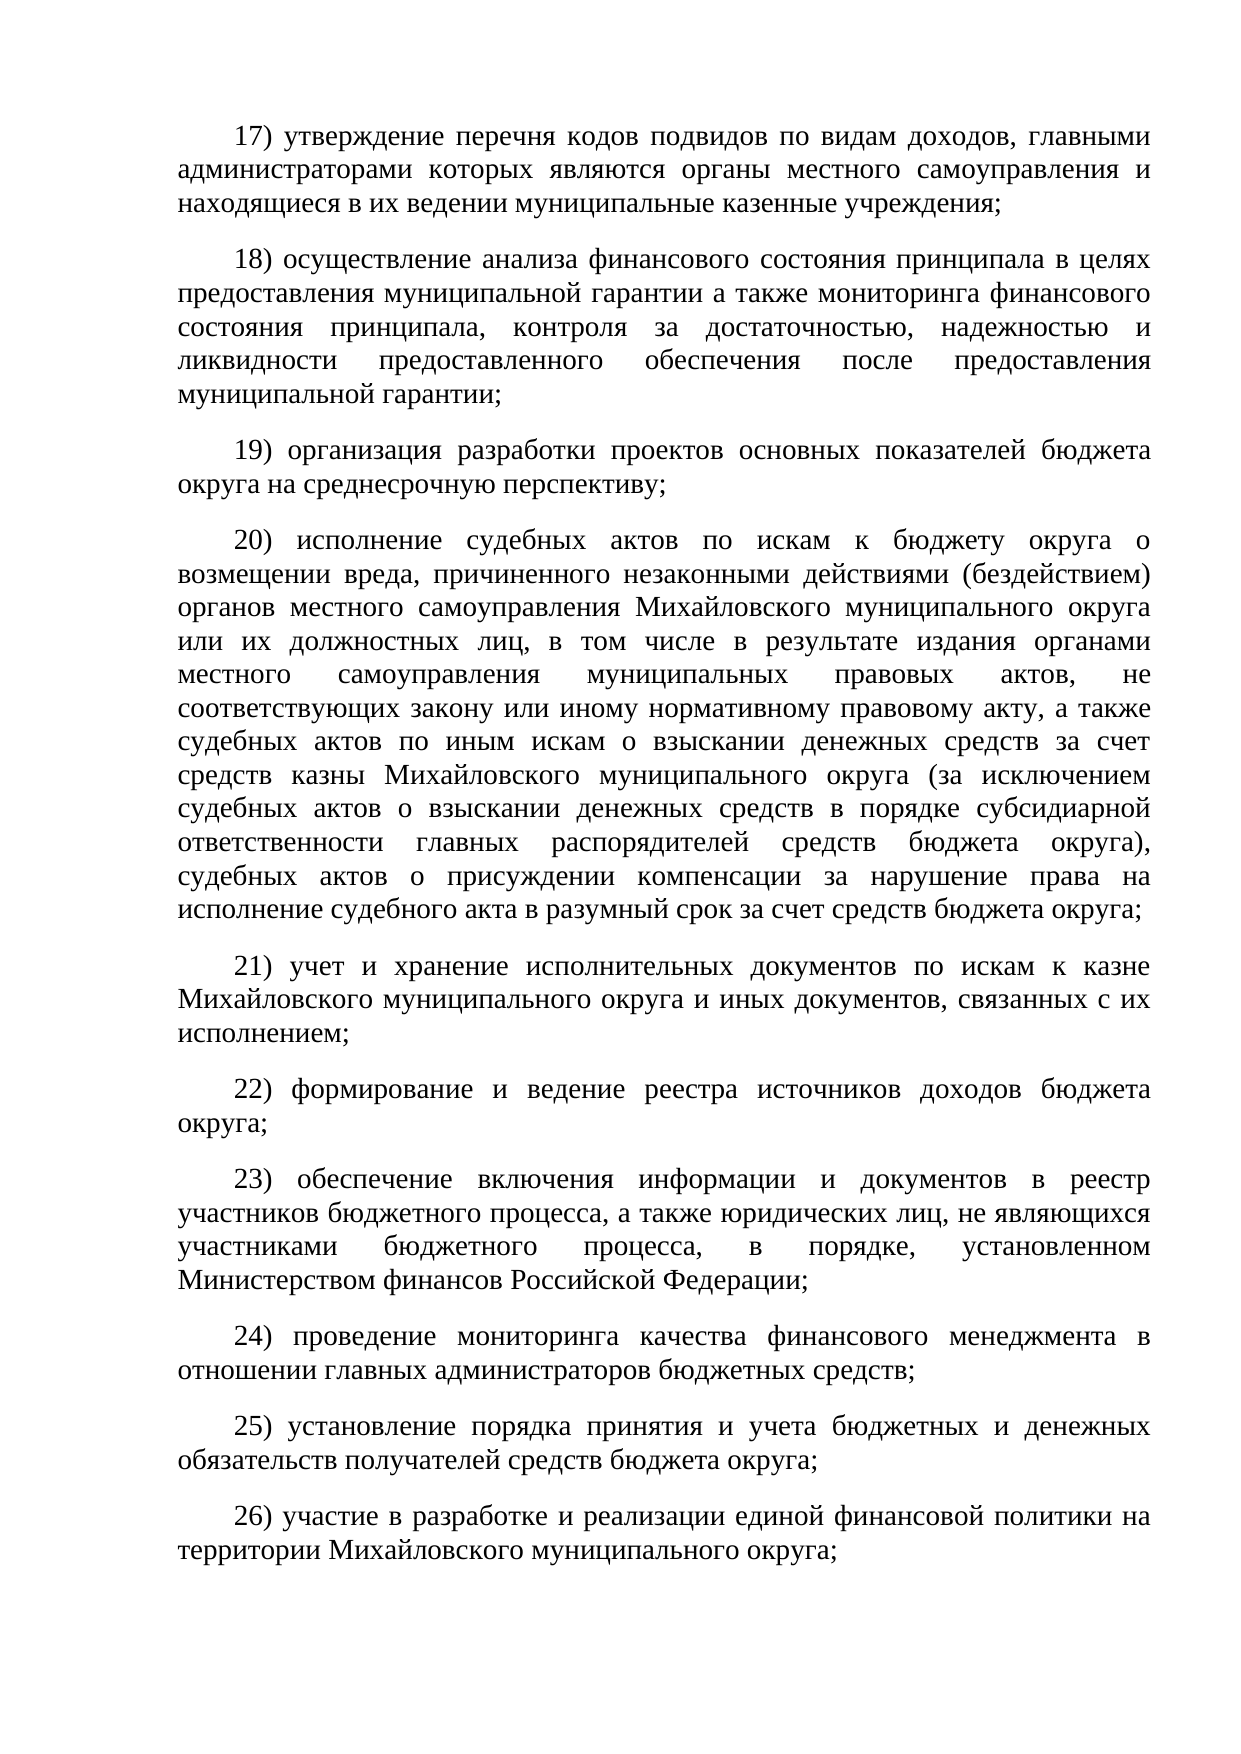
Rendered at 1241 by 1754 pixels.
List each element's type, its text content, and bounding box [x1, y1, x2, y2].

text 19) организация разработки проектов основных показателей бюджета округа на среднесрочную перспективу; [177, 432, 1152, 499]
text 20) исполнение судебных актов по искам к бюджету округа о возмещении вреда, причиненного незаконными действиями (бездействием) органов местного самоуправления Михайловского муниципального округа или их должностных лиц, в том числе в результате издания органами местного самоуправления муниципальных правовых актов, не соответствующих закону или иному нормативному правовому акту, а также судебных актов по иным искам о взыскании денежных средств за счет средств казны Михайловского муниципального округа (за исключением судебных актов о взыскании денежных средств в порядке субсидиарной ответственности главных распорядителей средств бюджета округа), судебных актов о присуждении компенсации за нарушение права на исполнение судебного акта в разумный срок за счет средств бюджета округа; [177, 522, 1152, 925]
text 17) утверждение перечня кодов подвидов по видам доходов, главными администраторами которых являются органы местного самоуправления и находящиеся в их ведении муниципальные казенные учреждения; [177, 118, 1152, 219]
text 23) обеспечение включения информации и документов в реестр участников бюджетного процесса, а также юридических лиц, не являющихся участниками бюджетного процесса, в порядке, установленном Министерством финансов Российской Федерации; [177, 1161, 1152, 1295]
text 21) учет и хранение исполнительных документов по искам к казне Михайловского муниципального округа и иных документов, связанных с их исполнением; [177, 948, 1152, 1048]
text 24) проведение мониторинга качества финансового менеджмента в отношении главных администраторов бюджетных средств; [177, 1318, 1152, 1385]
text 18) осуществление анализа финансового состояния принципала в целях предоставления муниципальной гарантии а также мониторинга финансового состояния принципала, контроля за достаточностью, надежностью и ликвидности предоставленного обеспечения после предоставления муниципальной гарантии; [177, 242, 1152, 409]
text 22) формирование и ведение реестра источников доходов бюджета округа; [177, 1071, 1152, 1138]
text 26) участие в разработке и реализации единой финансовой политики на территории Михайловского муниципального округа; [177, 1498, 1152, 1565]
text 25) установление порядка принятия и учета бюджетных и денежных обязательств получателей средств бюджета округа; [177, 1408, 1152, 1475]
